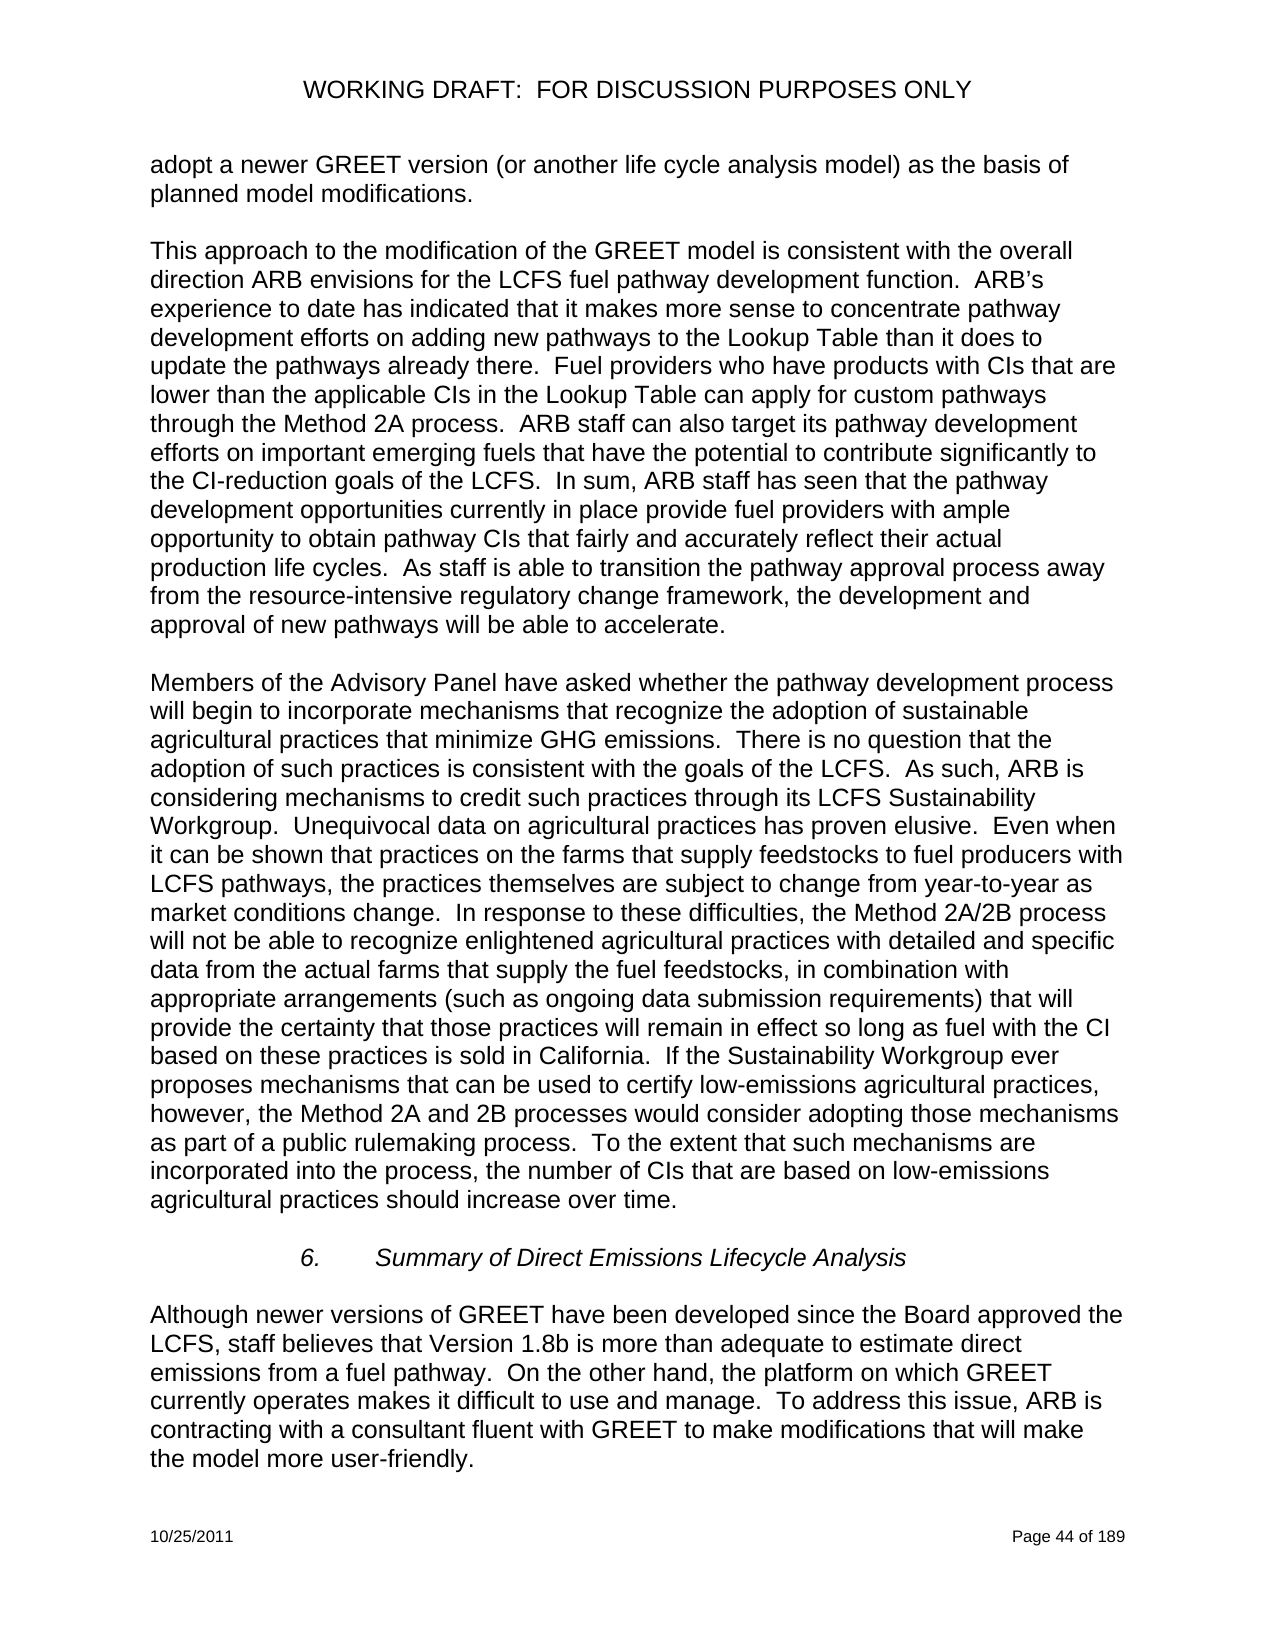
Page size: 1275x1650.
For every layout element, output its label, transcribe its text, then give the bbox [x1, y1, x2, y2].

subtitle 6. Summary of Direct Emissions Lifecycle Analysis [300, 1242, 1125, 1271]
text This approach to the modification of the GREET model is consistent with the overall direction ARB envisions for the LCFS fuel pathway development function. ARB’s experience to date has indicated that it makes more sense to concentrate pathway development efforts on adding new pathways to the Lookup Table than it does to update the pathways already there. Fuel providers who have products with CIs that are lower than the applicable CIs in the Lookup Table can apply for custom pathways through the Method 2A process. ARB staff can also target its pathway development efforts on important emerging fuels that have the potential to contribute significantly to the CI-reduction goals of the LCFS. In sum, ARB staff has seen that the pathway development opportunities currently in place provide fuel providers with ample opportunity to obtain pathway CIs that fairly and accurately reflect their actual production life cycles. As staff is able to transition the pathway approval process away from the resource-intensive regulatory change framework, the development and approval of new pathways will be able to accelerate. [150, 236, 1125, 639]
text Although newer versions of GREET have been developed since the Board approved the LCFS, staff believes that Version 1.8b is more than adequate to estimate direct emissions from a fuel pathway. On the other hand, the platform on which GREET currently operates makes it difficult to use and manage. To address this issue, ARB is contracting with a consultant fluent with GREET to make modifications that will make the model more user-friendly. [150, 1300, 1125, 1472]
text Members of the Advisory Panel have asked whether the pathway development process will begin to incorporate mechanisms that recognize the adoption of sustainable agricultural practices that minimize GHG emissions. There is no question that the adoption of such practices is consistent with the goals of the LCFS. As such, ARB is considering mechanisms to credit such practices through its LCFS Sustainability Workgroup. Unequivocal data on agricultural practices has proven elusive. Even when it can be shown that practices on the farms that supply feedstocks to fuel producers with LCFS pathways, the practices themselves are subject to change from year-to-year as market conditions change. In response to these difficulties, the Method 2A/2B process will not be able to recognize enlightened agricultural practices with detailed and specific data from the actual farms that supply the fuel feedstocks, in combination with appropriate arrangements (such as ongoing data submission requirements) that will provide the certainty that those practices will remain in effect so long as fuel with the CI based on these practices is sold in California. If the Sustainability Workgroup ever proposes mechanisms that can be used to certify low-emissions agricultural practices, however, the Method 2A and 2B processes would consider adopting those mechanisms as part of a public rulemaking process. To the extent that such mechanisms are incorporated into the process, the number of CIs that are based on low-emissions agricultural practices should increase over time. [150, 667, 1125, 1214]
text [150, 150, 1125, 207]
